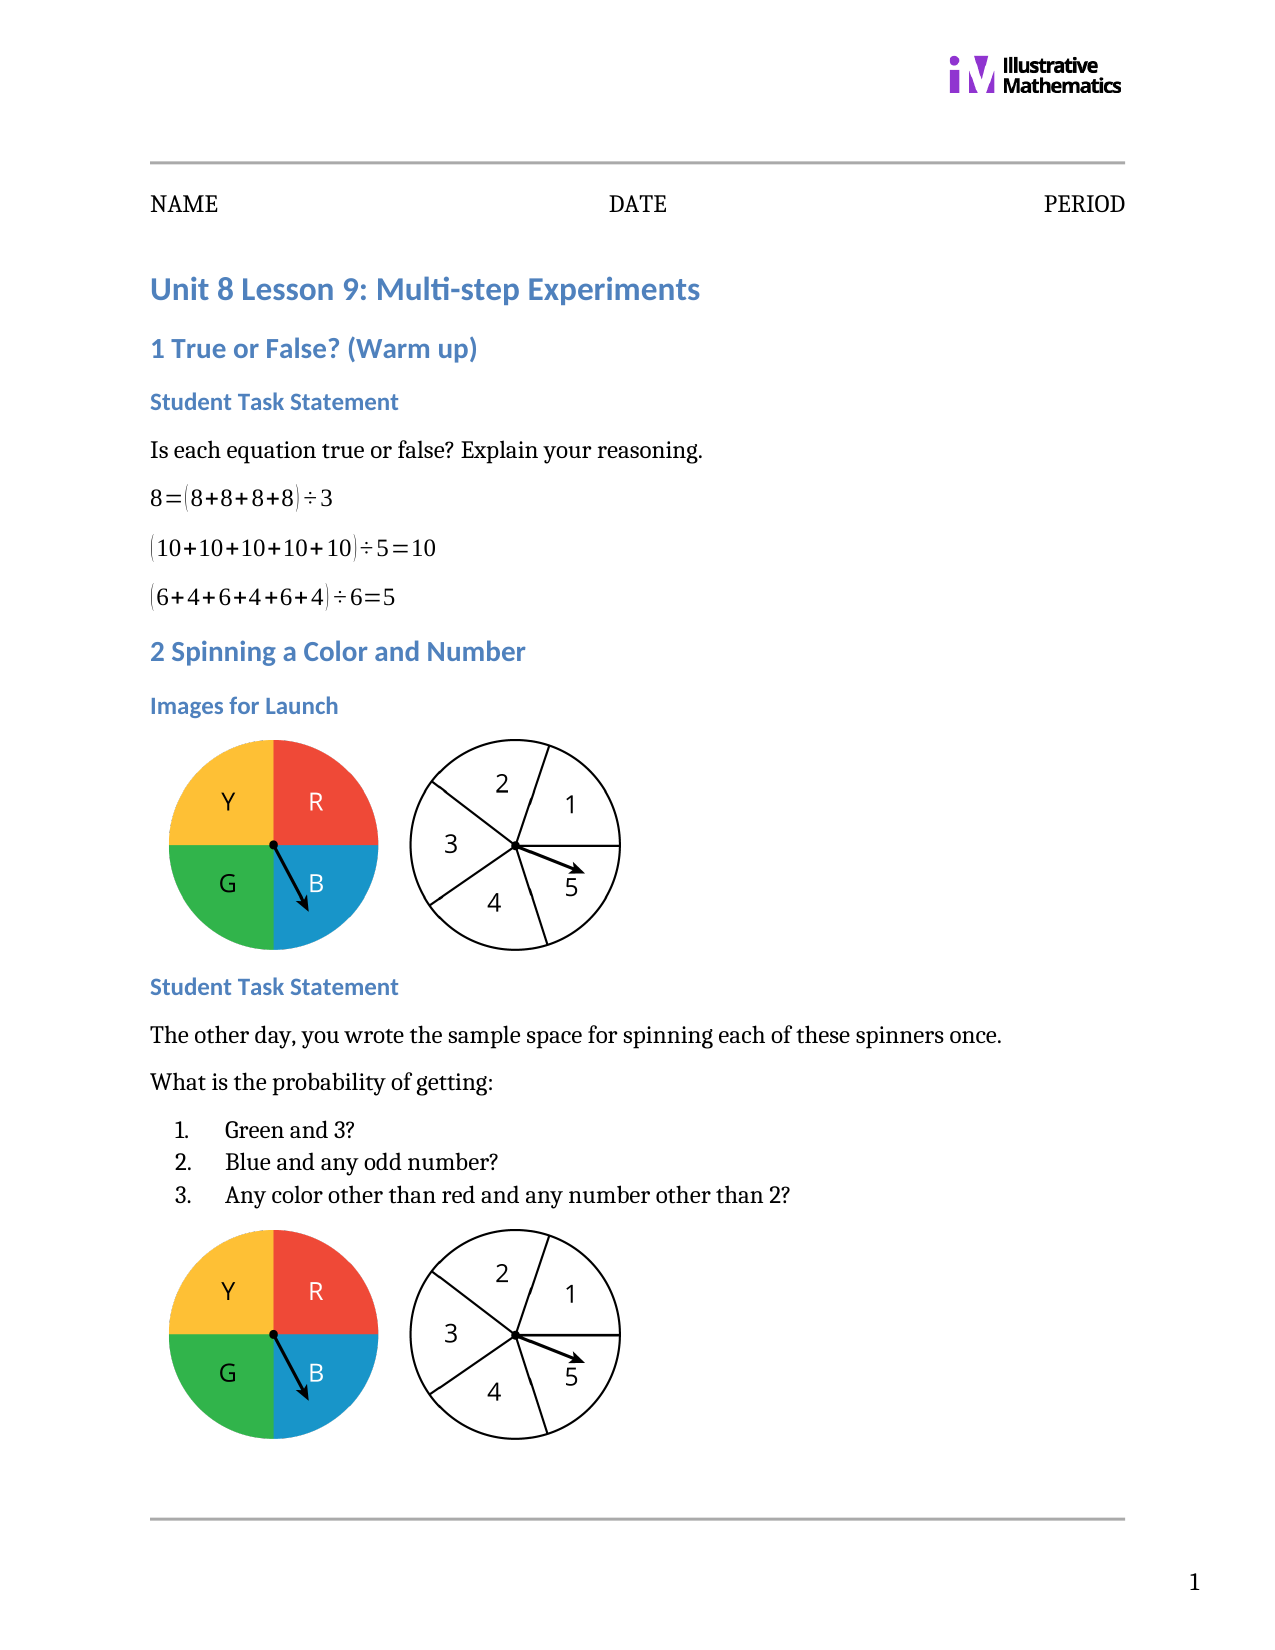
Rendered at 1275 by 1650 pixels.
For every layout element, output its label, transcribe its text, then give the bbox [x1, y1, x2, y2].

text Is each equation true or false? Explain your reasoning. [150, 436, 1125, 464]
text What is the probability of getting: [150, 1068, 1125, 1097]
text The other day, you wrote the sample space for spinning each of these spinners once. [150, 1021, 1125, 1049]
subtitle Student Task Statement [150, 972, 1125, 1002]
subtitle Images for Launch [150, 690, 1125, 720]
picture [949, 55, 1121, 93]
subtitle Unit 8 Lesson 9: Multi-step Experiments [150, 268, 1125, 309]
list Blue and any odd number? [175, 1148, 1125, 1177]
subtitle 1 True or False? (Warm up) [150, 330, 1125, 366]
list Any color other than red and any number other than 2? [175, 1181, 1125, 1209]
picture [168, 739, 621, 951]
subtitle 2 Spinning a Color and Number [150, 633, 1125, 669]
list Green and 3? [175, 1116, 1125, 1144]
subtitle Student Task Statement [150, 386, 1125, 417]
picture [168, 1228, 621, 1440]
